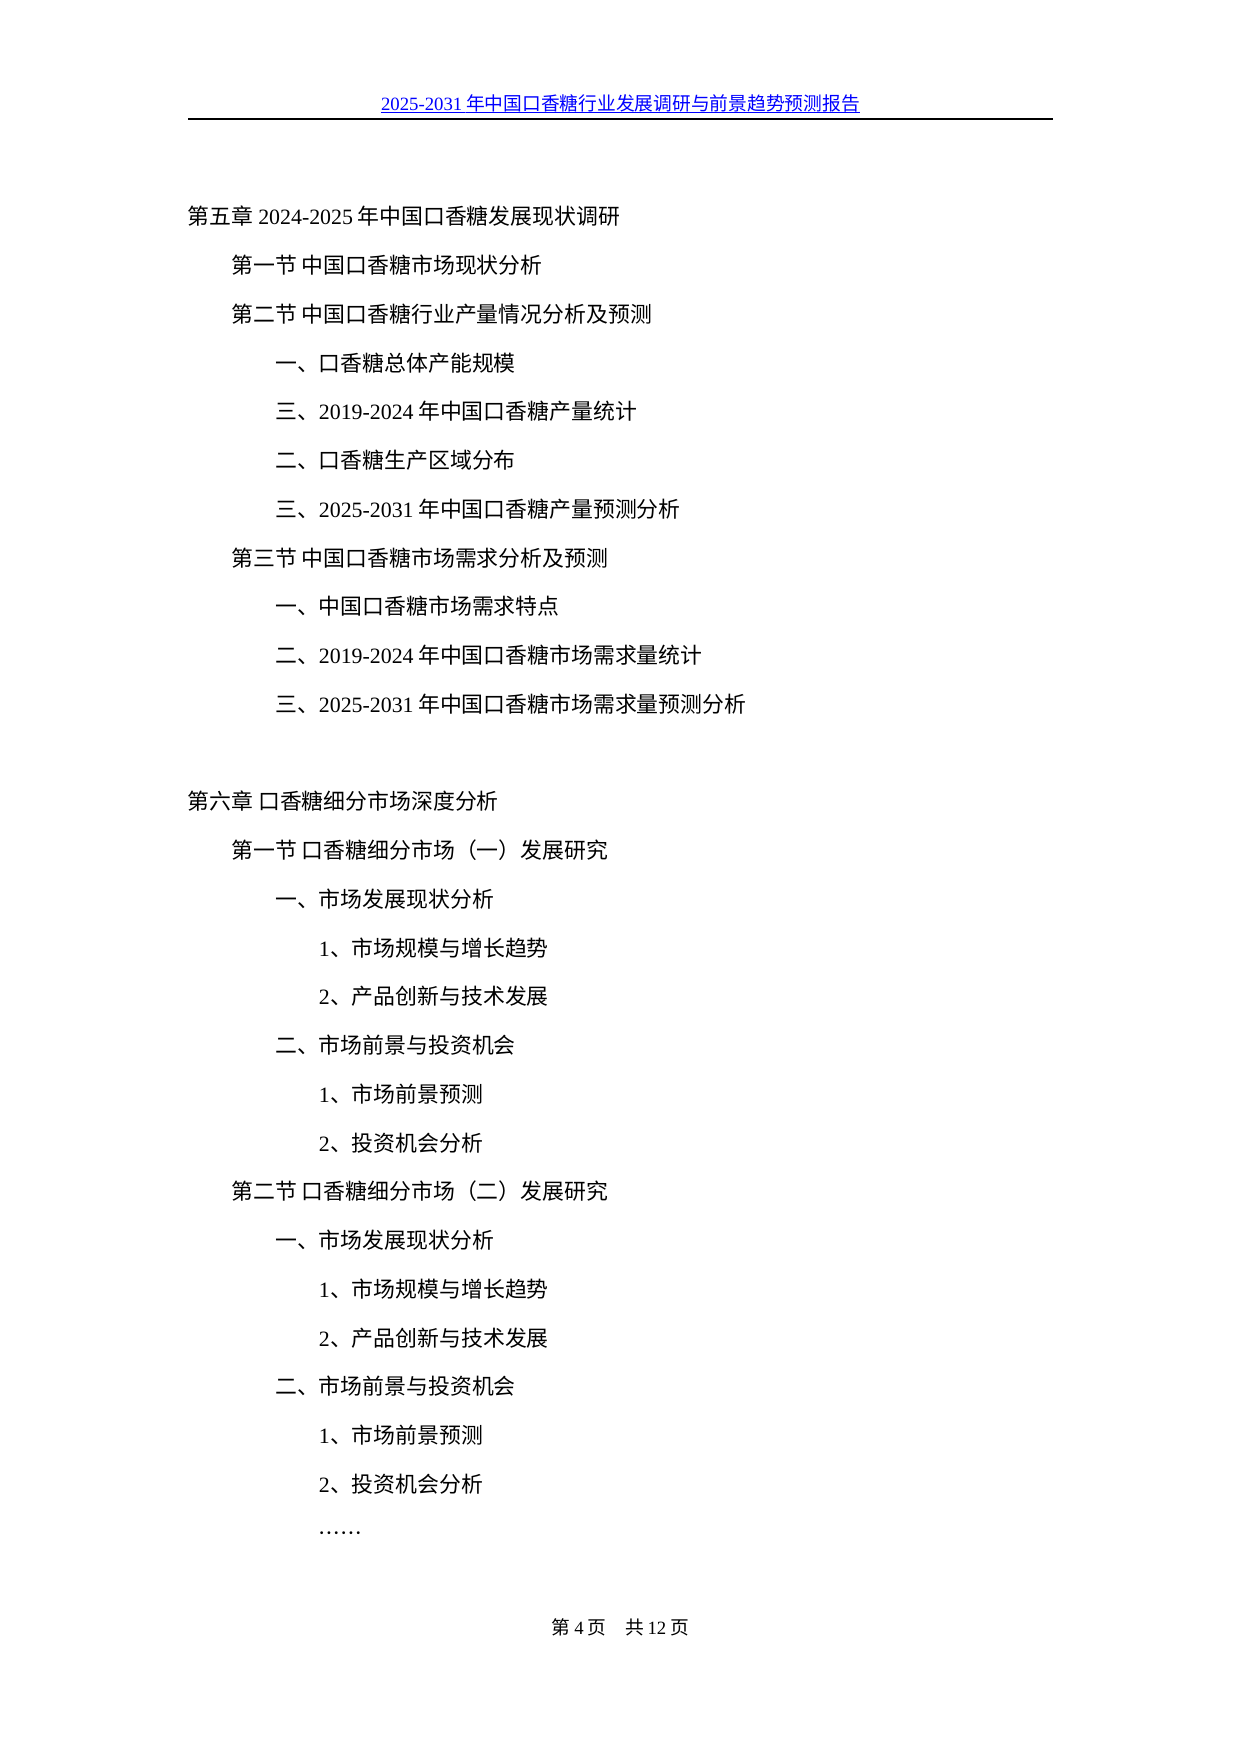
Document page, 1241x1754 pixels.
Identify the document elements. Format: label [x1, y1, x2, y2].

text [187, 150, 1053, 1548]
